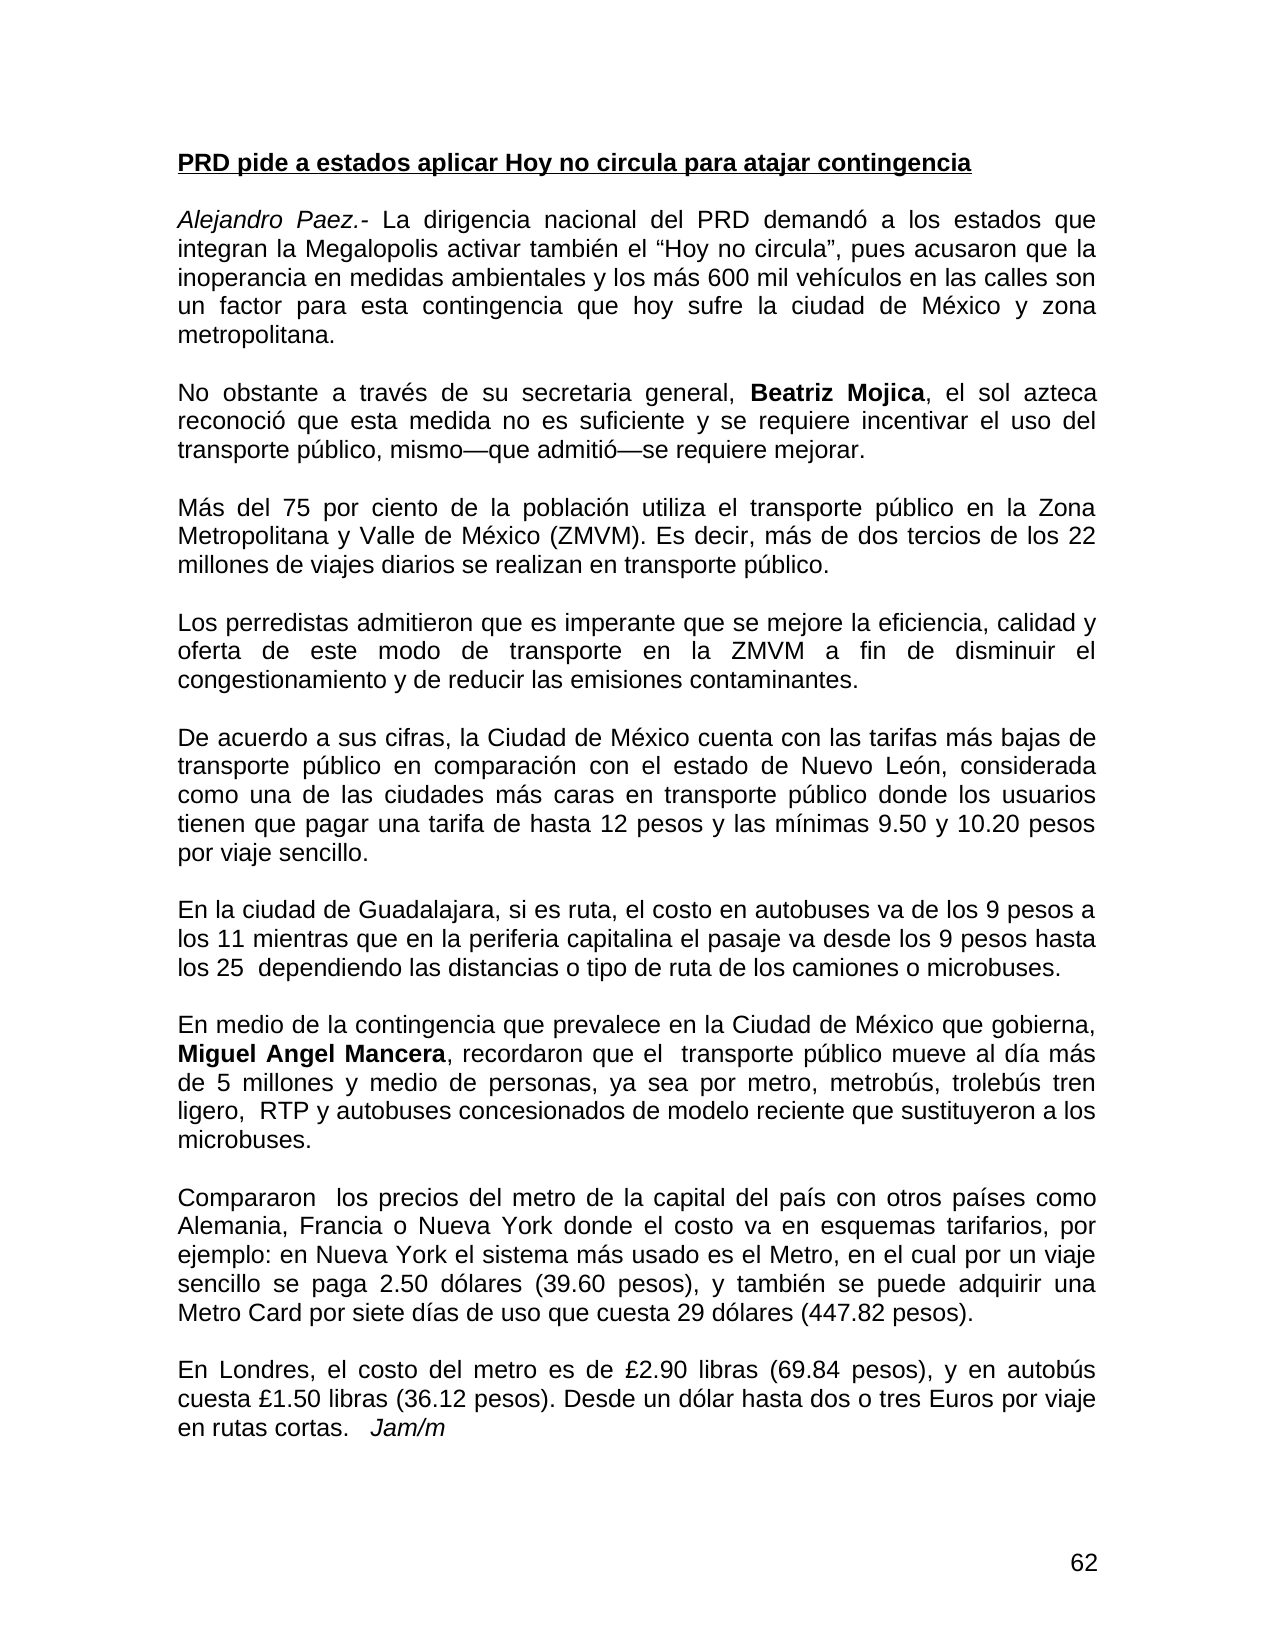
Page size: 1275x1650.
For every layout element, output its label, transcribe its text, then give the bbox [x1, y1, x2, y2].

text En Londres, el costo del metro es de £2.90 libras (69.84 pesos), y en autobús cuesta £1.50 libras (36.12 pesos). Desde un dólar hasta dos o tres Euros por viaje en rutas cortas. Jam/m [177, 1355, 1098, 1441]
text Compararon los precios del metro de la capital del país con otros países como Alemania, Francia o Nueva York donde el costo va en esquemas tarifarios, por ejemplo: en Nueva York el sistema más usado es el Metro, en el cual por un viaje sencillo se paga 2.50 dólares (39.60 pesos), y también se puede adquirir una Metro Card por siete días de uso que cuesta 29 dólares (447.82 pesos). [177, 1183, 1098, 1326]
text No obstante a través de su secretaria general, Beatriz Mojica, el sol azteca reconoció que esta medida no es suficiente y se requiere incentivar el uso del transporte público, mismo—que admitió—se requiere mejorar. [177, 378, 1098, 464]
text En medio de la contingencia que prevalece en la Ciudad de México que gobierna, Miguel Angel Mancera, recordaron que el transporte público mueve al día más de 5 millones y medio de personas, ya sea por metro, metrobús, trolebús tren ligero, RTP y autobuses concesionados de modelo reciente que sustituyeron a los microbuses. [177, 1010, 1098, 1154]
text De acuerdo a sus cifras, la Ciudad de México cuenta con las tarifas más bajas de transporte público en comparación con el estado de Nuevo León, considerada como una de las ciudades más caras en transporte público donde los usuarios tienen que pagar una tarifa de hasta 12 pesos y las mínimas 9.50 y 10.20 pesos por viaje sencillo. [177, 723, 1098, 866]
text En la ciudad de Guadalajara, si es ruta, el costo en autobuses va de los 9 pesos a los 11 mientras que en la periferia capitalina el pasaje va desde los 9 pesos hasta los 25 dependiendo las distancias o tipo de ruta de los camiones o microbuses. [177, 895, 1098, 981]
text Los perredistas admitieron que es imperante que se mejore la eficiencia, calidad y oferta de este modo de transporte en la ZMVM a fin de disminuir el congestionamiento y de reducir las emisiones contaminantes. [177, 608, 1098, 694]
text Más del 75 por ciento de la población utiliza el transporte público en la Zona Metropolitana y Valle de México (ZMVM). Es decir, más de dos tercios de los 22 millones de viajes diarios se realizan en transporte público. [177, 493, 1098, 579]
text PRD pide a estados aplicar Hoy no circula para atajar contingencia [177, 148, 1098, 176]
text Alejandro Paez.- La dirigencia nacional del PRD demandó a los estados que integran la Megalopolis activar también el “Hoy no circula”, pues acusaron que la inoperancia en medidas ambientales y los más 600 mil vehículos en las calles son un factor para esta contingencia que hoy sufre la ciudad de México y zona metropolitana. [177, 205, 1098, 349]
